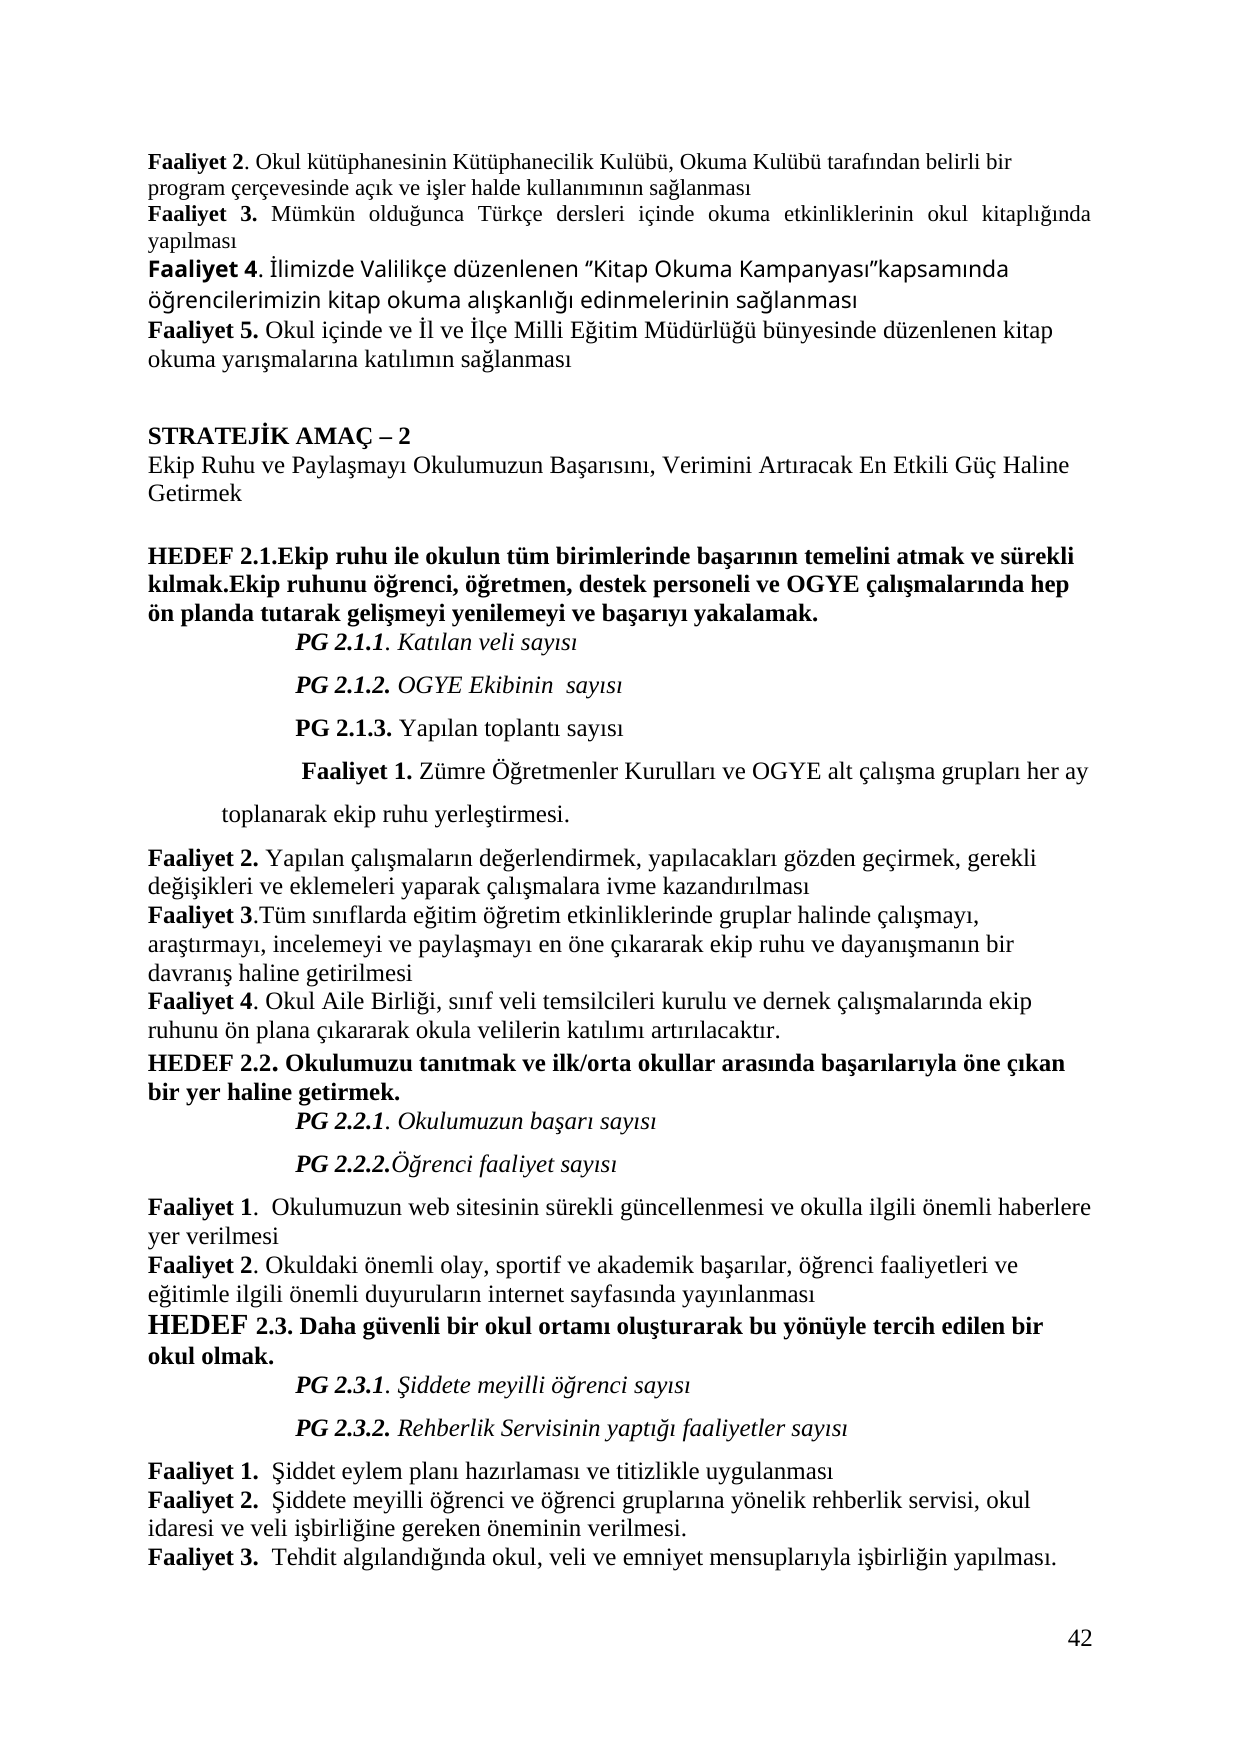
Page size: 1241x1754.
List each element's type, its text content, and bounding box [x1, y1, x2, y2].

text Faaliyet 3.Tüm sınıflarda eğitim öğretim etkinliklerinde gruplar halinde çalışmayı, araştırmayı, incelemeyi ve paylaşmayı en öne çıkararak ekip ruhu ve dayanışmanın bir davranış haline getirilmesi [148, 900, 1092, 986]
text Faaliyet 3. Mümkün olduğunca Türkçe dersleri içinde okuma etkinliklerinin okul kitaplığında yapılması [148, 200, 1092, 253]
text Faaliyet 3. Tehdit algılandığında okul, veli ve emniyet mensuplarıyla işbirliğin yapılması. [148, 1542, 1092, 1571]
text Faaliyet 2. Şiddete meyilli öğrenci ve öğrenci gruplarına yönelik rehberlik servisi, okul idaresi ve veli işbirliğine gereken öneminin verilmesi. [148, 1485, 1092, 1542]
text PG 2.3.1. Şiddete meyilli öğrenci sayısı [221, 1370, 1092, 1398]
text HEDEF 2.3. Daha güvenli bir okul ortamı oluşturarak bu yönüyle tercih edilen bir okul olmak. [148, 1307, 1092, 1370]
text PG 2.1.2. OGYE Ekibinin sayısı [148, 670, 1092, 699]
text Faaliyet 1. Zümre Öğretmenler Kurulları ve OGYE alt çalışma grupları her ay toplanarak ekip ruhu yerleştirmesi. [221, 756, 1092, 828]
text HEDEF 2.2. Okulumuzu tanıtmak ve ilk/orta okullar arasında başarılarıyla öne çıkan bir yer haline getirmek. [148, 1044, 1092, 1106]
text PG 2.1.3. Yapılan toplantı sayısı [221, 713, 1092, 742]
text Faaliyet 1. Okulumuzun web sitesinin sürekli güncellenmesi ve okulla ilgili önemli haberlere yer verilmesi [148, 1192, 1092, 1250]
text Faaliyet 4. İlimizde Valilikçe düzenlenen ‘’Kitap Okuma Kampanyası’’kapsamında öğrencilerimizin kitap okuma alışkanlığı edinmelerinin sağlanması [148, 253, 1092, 316]
text HEDEF 2.1.Ekip ruhu ile okulun tüm birimlerinde başarının temelini atmak ve sürekli kılmak.Ekip ruhunu öğrenci, öğretmen, destek personeli ve OGYE çalışmalarında hep ön planda tutarak gelişmeyi yenilemeyi ve başarıyı yakalamak. [148, 541, 1092, 627]
text Faaliyet 4. Okul Aile Birliği, sınıf veli temsilcileri kurulu ve dernek çalışmalarında ekip ruhunu ön plana çıkararak okula velilerin katılımı artırılacaktır. [148, 986, 1092, 1044]
text Faaliyet 2. Okul kütüphanesinin Kütüphanecilik Kulübü, Okuma Kulübü tarafından belirli bir program çerçevesinde açık ve işler halde kullanımının sağlanması [148, 148, 1092, 200]
text Faaliyet 2. Okuldaki önemli olay, sportif ve akademik başarılar, öğrenci faaliyetleri ve eğitimle ilgili önemli duyuruların internet sayfasında yayınlanması [148, 1250, 1092, 1307]
text PG 2.2.2.Öğrenci faaliyet sayısı [221, 1149, 1092, 1178]
text Faaliyet 2. Yapılan çalışmaların değerlendirmek, yapılacakları gözden geçirmek, gerekli değişikleri ve eklemeleri yaparak çalışmalara ivme kazandırılması [148, 843, 1092, 900]
text PG 2.3.2. Rehberlik Servisinin yaptığı faaliyetler sayısı [148, 1413, 1092, 1442]
text Faaliyet 5. Okul içinde ve İl ve İlçe Milli Eğitim Müdürlüğü bünyesinde düzenlenen kitap okuma yarışmalarına katılımın sağlanması [148, 316, 1092, 373]
text PG 2.2.1. Okulumuzun başarı sayısı [221, 1106, 1092, 1135]
text PG 2.1.1. Katılan veli sayısı [221, 627, 1092, 656]
text Faaliyet 1. Şiddet eylem planı hazırlaması ve titizlikle uygulanması [148, 1456, 1092, 1485]
text Ekip Ruhu ve Paylaşmayı Okulumuzun Başarısını, Verimini Artıracak En Etkili Güç Haline Getirmek [148, 450, 1092, 507]
text STRATEJİK AMAÇ – 2 [148, 421, 1092, 450]
